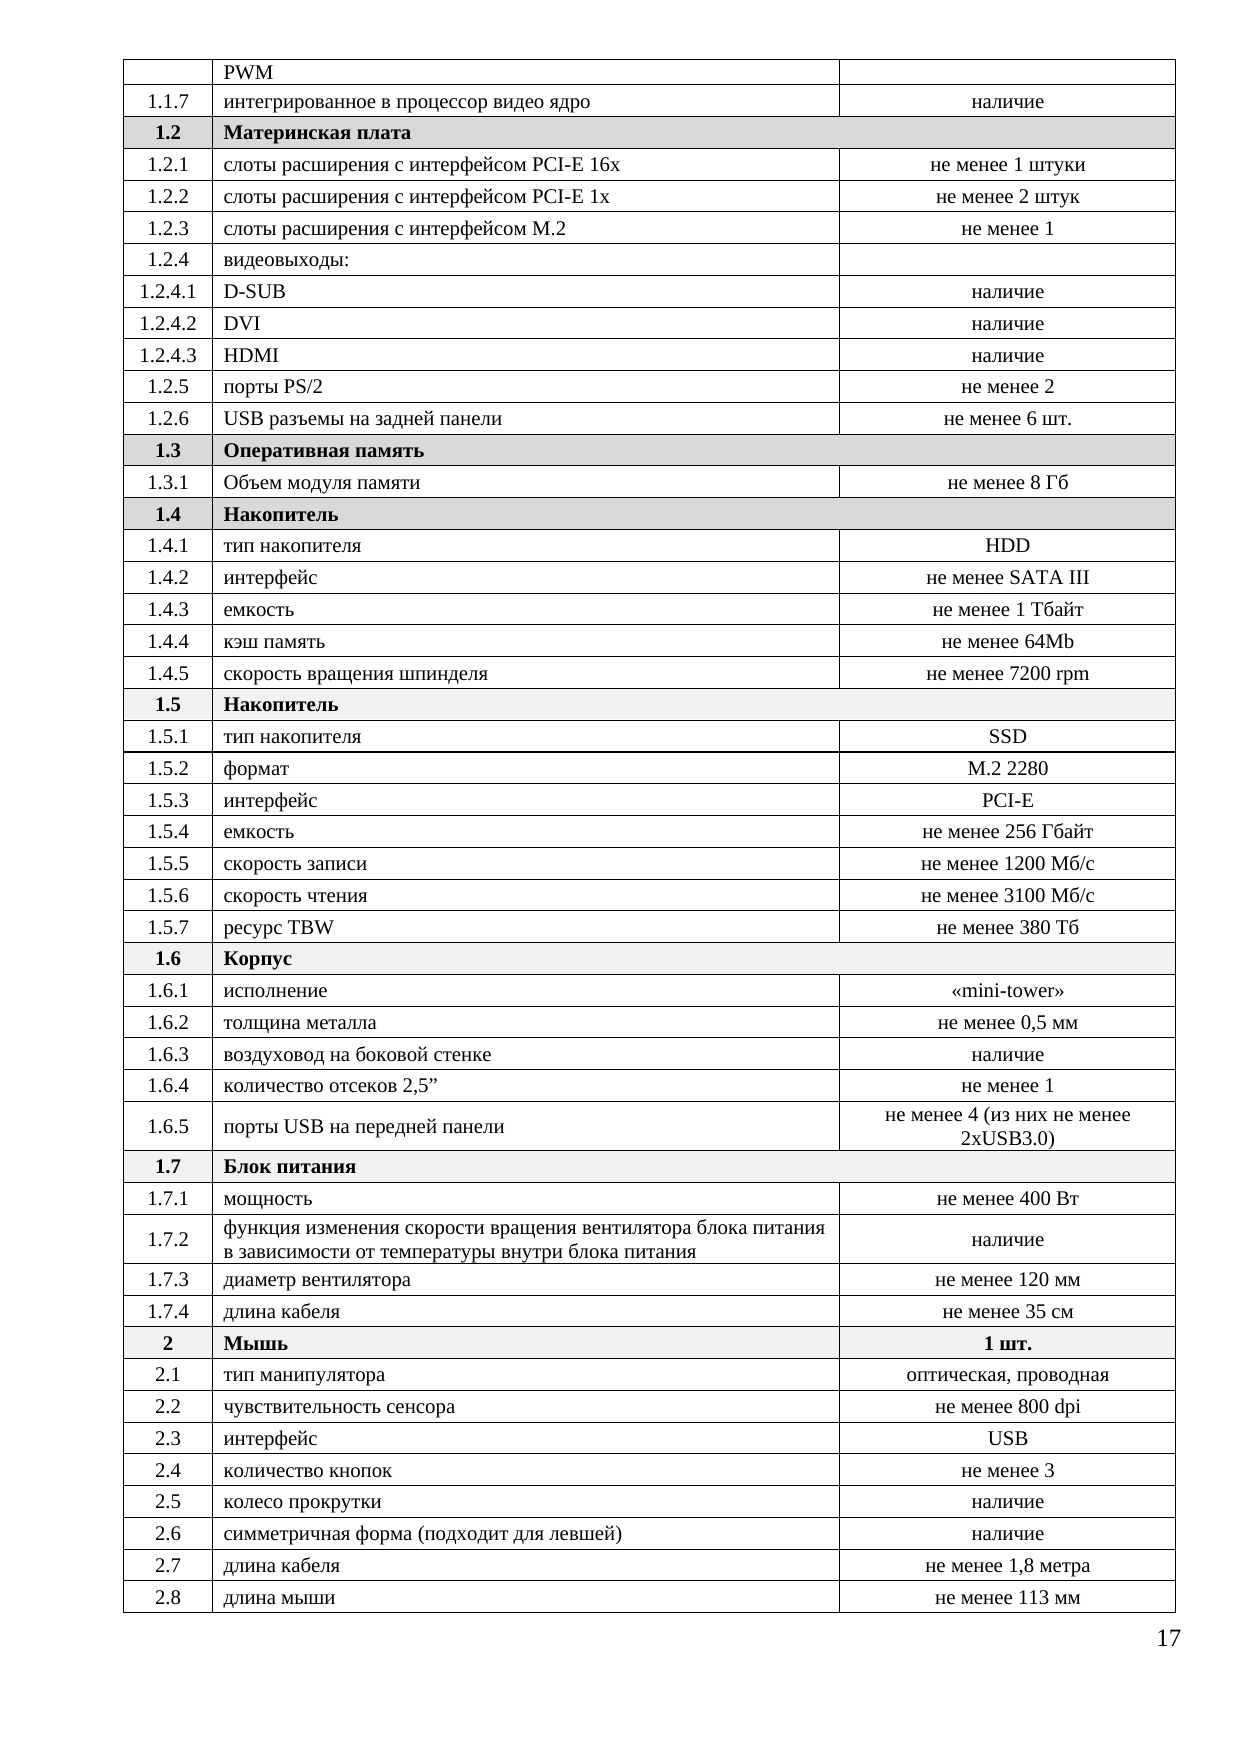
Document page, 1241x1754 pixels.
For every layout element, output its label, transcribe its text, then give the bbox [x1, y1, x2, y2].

table_cell интерфейс [213, 1423, 839, 1453]
table_cell интерфейс [213, 784, 839, 815]
table_cell не менее 113 мм [840, 1581, 1175, 1612]
table_cell 1.4.1 [124, 530, 212, 561]
table_cell 1.7 [124, 1151, 212, 1182]
table_cell Мышь [213, 1327, 839, 1358]
table_cell [840, 244, 1175, 275]
table_cell не менее 1 [840, 1070, 1175, 1101]
table_cell слоты расширения с интерфейсом M.2 [213, 212, 839, 243]
table_cell наличие [840, 60, 1175, 84]
table_cell не менее 4 (из них не менее 2xUSB3.0) [840, 1102, 1175, 1150]
table_cell не менее 35 см [840, 1296, 1175, 1326]
table_cell не менее 1,8 метра [840, 1550, 1175, 1580]
table_cell Накопитель [213, 689, 1175, 719]
table_cell наличие [840, 276, 1175, 307]
table_cell наличие [840, 308, 1175, 338]
table_cell наличие [840, 85, 1175, 116]
table_cell 1.5.3 [124, 784, 212, 815]
table_cell симметричная форма (подходит для левшей) [213, 1518, 839, 1549]
table_cell Блок питания [213, 1151, 1175, 1182]
table_cell интерфейс [213, 562, 839, 592]
table_cell 1.2.4.1 [124, 276, 212, 307]
table_cell диаметр вентилятора [213, 1264, 839, 1294]
table_cell USB разъемы на задней панели [213, 403, 839, 434]
table_cell не менее 3 [840, 1454, 1175, 1485]
table_cell порты PS/2 [213, 371, 839, 402]
table_cell 1.5.7 [124, 911, 212, 942]
table_cell 1.5.4 [124, 816, 212, 847]
table_cell 1.4.5 [124, 657, 212, 688]
table_cell не менее 64Mb [840, 625, 1175, 656]
table_cell не менее 6 шт. [840, 403, 1175, 434]
table_cell не менее 256 Гбайт [840, 816, 1175, 847]
table_cell чувствительность сенсора [213, 1391, 839, 1422]
table_cell слоты расширения с интерфейсом PCI-E 16x [213, 149, 839, 179]
table_cell 1.4 [124, 498, 212, 529]
table_cell HDMI [213, 339, 839, 370]
table_cell тип манипулятора [213, 1359, 839, 1390]
table_cell колесо прокрутки [213, 1486, 839, 1517]
table_cell 1.4.4 [124, 625, 212, 656]
table_cell 1.5.1 [124, 721, 212, 751]
table_cell функция изменения скорости вращения вентилятора блока питания в зависимости от температуры внутри блока питания [213, 1215, 839, 1263]
table_cell 1 шт. [840, 1327, 1175, 1358]
table_cell Объем модуля памяти [213, 466, 839, 497]
table_cell 1.2.1 [124, 149, 212, 179]
table_cell не менее 1200 Мб/с [840, 848, 1175, 878]
table_cell не менее 3100 Мб/с [840, 880, 1175, 910]
table_cell не менее 120 мм [840, 1264, 1175, 1294]
table_cell 2.3 [124, 1423, 212, 1453]
table_cell 1.1.7 [124, 85, 212, 116]
table_cell ресурс TBW [213, 911, 839, 942]
table_cell 1.6.1 [124, 975, 212, 1006]
table_cell емкость [213, 594, 839, 624]
table_cell воздуховод на боковой стенке [213, 1038, 839, 1069]
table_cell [213, 60, 839, 84]
table_cell емкость [213, 816, 839, 847]
table_cell 1.7.4 [124, 1296, 212, 1326]
table_cell 2.6 [124, 1518, 212, 1549]
table_cell не менее 2 штук [840, 181, 1175, 211]
table_cell 1.2.3 [124, 212, 212, 243]
table_cell скорость записи [213, 848, 839, 878]
table_cell 2.2 [124, 1391, 212, 1422]
table_cell 1.2.6 [124, 403, 212, 434]
table_cell не менее 800 dpi [840, 1391, 1175, 1422]
table_cell количество кнопок [213, 1454, 839, 1485]
table_cell 1.4.2 [124, 562, 212, 592]
table_cell не менее SATA III [840, 562, 1175, 592]
table_cell Материнская плата [213, 117, 1175, 148]
table_cell PCI-E [840, 784, 1175, 815]
table_cell 2.4 [124, 1454, 212, 1485]
table_cell не менее 1 [840, 212, 1175, 243]
table_cell 1.7.2 [124, 1215, 212, 1263]
table_cell 1.6.3 [124, 1038, 212, 1069]
table_cell не менее 380 Тб [840, 911, 1175, 942]
table_cell тип накопителя [213, 721, 839, 751]
table_cell не менее 1 штуки [840, 149, 1175, 179]
table_cell порты USB на передней панели [213, 1102, 839, 1150]
table_cell Оперативная память [213, 435, 1175, 465]
table_cell не менее 2 [840, 371, 1175, 402]
table_cell слоты расширения с интерфейсом PCI-E 1x [213, 181, 839, 211]
table_cell 1.6.5 [124, 1102, 212, 1150]
table_cell 1.5.6 [124, 880, 212, 910]
table_cell 1.2.4.3 [124, 339, 212, 370]
table_cell D-SUB [213, 276, 839, 307]
table_cell не менее 8 Гб [840, 466, 1175, 497]
table_cell DVI [213, 308, 839, 338]
table_cell USB [840, 1423, 1175, 1453]
table_cell 2.7 [124, 1550, 212, 1580]
table_cell M.2 2280 [840, 753, 1175, 783]
table_cell 1.3.1 [124, 466, 212, 497]
table_cell 2 [124, 1327, 212, 1358]
table_cell наличие [840, 1518, 1175, 1549]
table_cell длина мыши [213, 1581, 839, 1612]
table_cell количество отсеков 2,5” [213, 1070, 839, 1101]
table_cell 1.4.3 [124, 594, 212, 624]
table_cell Корпус [213, 943, 1175, 974]
table_cell длина кабеля [213, 1550, 839, 1580]
table_cell не менее 0,5 мм [840, 1007, 1175, 1037]
table_cell видеовыходы: [213, 244, 839, 275]
table_cell кэш память [213, 625, 839, 656]
table_cell 1.6 [124, 943, 212, 974]
table_cell интегрированное в процессор видео ядро [213, 85, 839, 116]
table_cell исполнение [213, 975, 839, 1006]
table_cell 1.5.5 [124, 848, 212, 878]
table_cell не менее 1 Тбайт [840, 594, 1175, 624]
table_cell не менее 7200 rpm [840, 657, 1175, 688]
table_cell скорость вращения шпинделя [213, 657, 839, 688]
table_cell 1.7.3 [124, 1264, 212, 1294]
table_cell SSD [840, 721, 1175, 751]
table_cell 1.2.2 [124, 181, 212, 211]
table_cell скорость чтения [213, 880, 839, 910]
table_cell наличие [840, 1215, 1175, 1263]
table_cell 1.2 [124, 117, 212, 148]
table_cell HDD [840, 530, 1175, 561]
table_cell 1.6.2 [124, 1007, 212, 1037]
table_cell 1.2.5 [124, 371, 212, 402]
table_cell Накопитель [213, 498, 1175, 529]
table_cell оптическая, проводная [840, 1359, 1175, 1390]
table_cell толщина металла [213, 1007, 839, 1037]
table_cell 1.5.2 [124, 753, 212, 783]
table_cell «mini-tower» [840, 975, 1175, 1006]
table_cell 2.8 [124, 1581, 212, 1612]
table_cell 1.2.4 [124, 244, 212, 275]
table_cell 1.5 [124, 689, 212, 719]
table_cell наличие [840, 1486, 1175, 1517]
table_cell мощность [213, 1183, 839, 1213]
table_cell наличие [840, 339, 1175, 370]
table_cell тип накопителя [213, 530, 839, 561]
table_cell 1.2.4.2 [124, 308, 212, 338]
table_cell 1.3 [124, 435, 212, 465]
table_cell не менее 400 Вт [840, 1183, 1175, 1213]
table_cell длина кабеля [213, 1296, 839, 1326]
table_cell формат [213, 753, 839, 783]
table_cell наличие [840, 1038, 1175, 1069]
table_cell 1.6.4 [124, 1070, 212, 1101]
table_cell 2.5 [124, 1486, 212, 1517]
table_cell 1.1.6 [124, 60, 212, 84]
table_cell 2.1 [124, 1359, 212, 1390]
table_cell 1.7.1 [124, 1183, 212, 1213]
